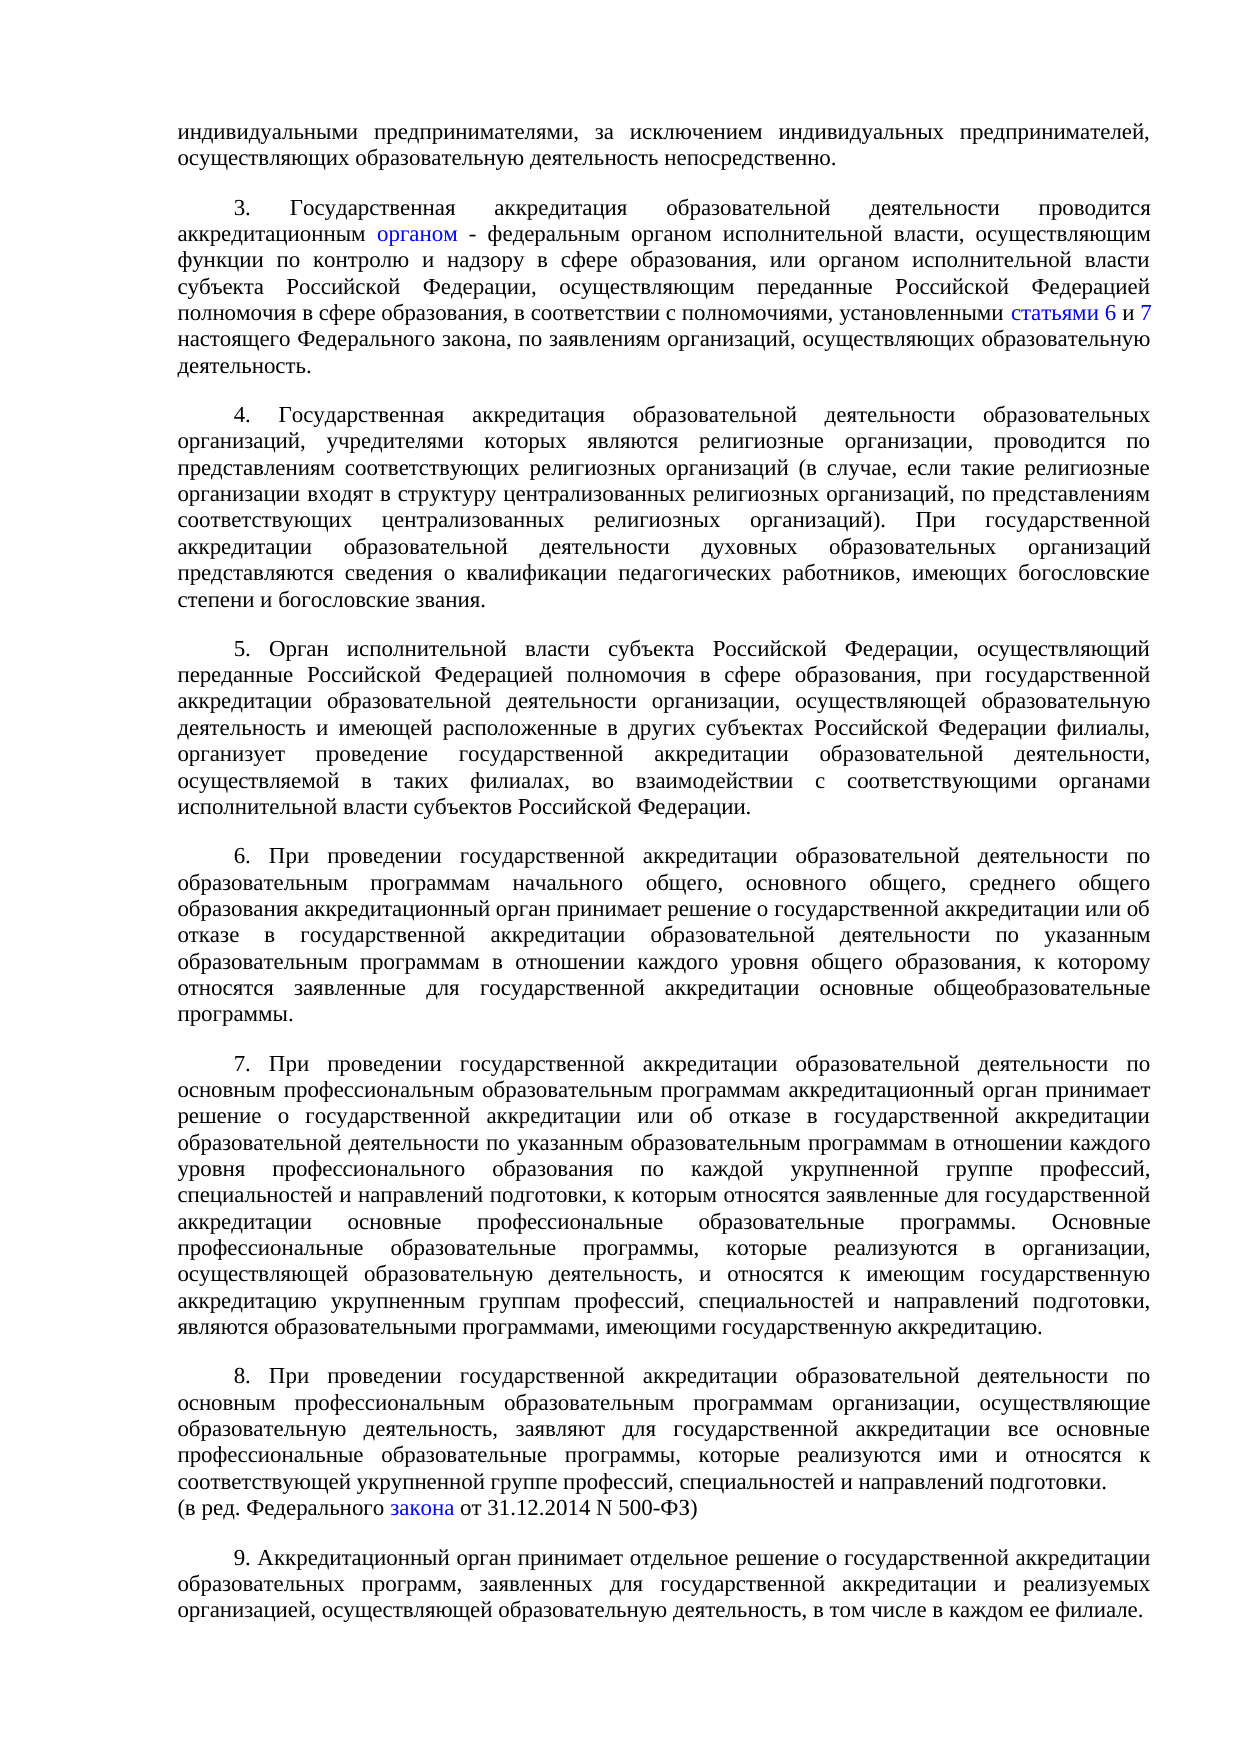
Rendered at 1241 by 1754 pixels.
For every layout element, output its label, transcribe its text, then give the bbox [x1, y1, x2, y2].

text 9. Аккредитационный орган принимает отдельное решение о государственной аккредитации образовательных программ, заявленных для государственной аккредитации и реализуемых организацией, осуществляющей образовательную деятельность, в том числе в каждом ее филиале. [177, 1543, 1152, 1623]
text 5. Орган исполнительной власти субъекта Российской Федерации, осуществляющий переданные Российской Федерацией полномочия в сфере образования, при государственной аккредитации образовательной деятельности организации, осуществляющей образовательную деятельность и имеющей расположенные в других субъектах Российской Федерации филиалы, организует проведение государственной аккредитации образовательной деятельности, осуществляемой в таких филиалах, во взаимодействии с соответствующими органами исполнительной власти субъектов Российской Федерации. [177, 635, 1152, 819]
text 4. Государственная аккредитация образовательной деятельности образовательных организаций, учредителями которых являются религиозные организации, проводится по представлениям соответствующих религиозных организаций (в случае, если такие религиозные организации входят в структуру централизованных религиозных организаций, по представлениям соответствующих централизованных религиозных организаций). При государственной аккредитации образовательной деятельности духовных образовательных организаций представляются сведения о квалификации педагогических работников, имеющих богословские степени и богословские звания. [177, 401, 1152, 612]
text 7. При проведении государственной аккредитации образовательной деятельности по основным профессиональным образовательным программам аккредитационный орган принимает решение о государственной аккредитации или об отказе в государственной аккредитации образовательной деятельности по указанным образовательным программам в отношении каждого уровня профессионального образования по каждой укрупненной группе профессий, специальностей и направлений подготовки, к которым относятся заявленные для государственной аккредитации основные профессиональные образовательные программы. Основные профессиональные образовательные программы, которые реализуются в организации, осуществляющей образовательную деятельность, и относятся к имеющим государственную аккредитацию укрупненным группам профессий, специальностей и направлений подготовки, являются образовательными программами, имеющими государственную аккредитацию. [177, 1050, 1152, 1339]
text (в ред. Федерального закона от 31.12.2014 N 500-ФЗ) [177, 1494, 1152, 1521]
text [177, 118, 1152, 171]
text 6. При проведении государственной аккредитации образовательной деятельности по образовательным программам начального общего, основного общего, среднего общего образования аккредитационный орган принимает решение о государственной аккредитации или об отказе в государственной аккредитации образовательной деятельности по указанным образовательным программам в отношении каждого уровня общего образования, к которому относятся заявленные для государственной аккредитации основные общеобразовательные программы. [177, 842, 1152, 1027]
text 3. Государственная аккредитация образовательной деятельности проводится аккредитационным органом - федеральным органом исполнительной власти, осуществляющим функции по контролю и надзору в сфере образования, или органом исполнительной власти субъекта Российской Федерации, осуществляющим переданные Российской Федерацией полномочия в сфере образования, в соответствии с полномочиями, установленными статьями 6 и 7 настоящего Федерального закона, по заявлениям организаций, осуществляющих образовательную деятельность. [177, 194, 1152, 378]
text 8. При проведении государственной аккредитации образовательной деятельности по основным профессиональным образовательным программам организации, осуществляющие образовательную деятельность, заявляют для государственной аккредитации все основные профессиональные образовательные программы, которые реализуются ими и относятся к соответствующей укрупненной группе профессий, специальностей и направлений подготовки. [177, 1362, 1152, 1494]
